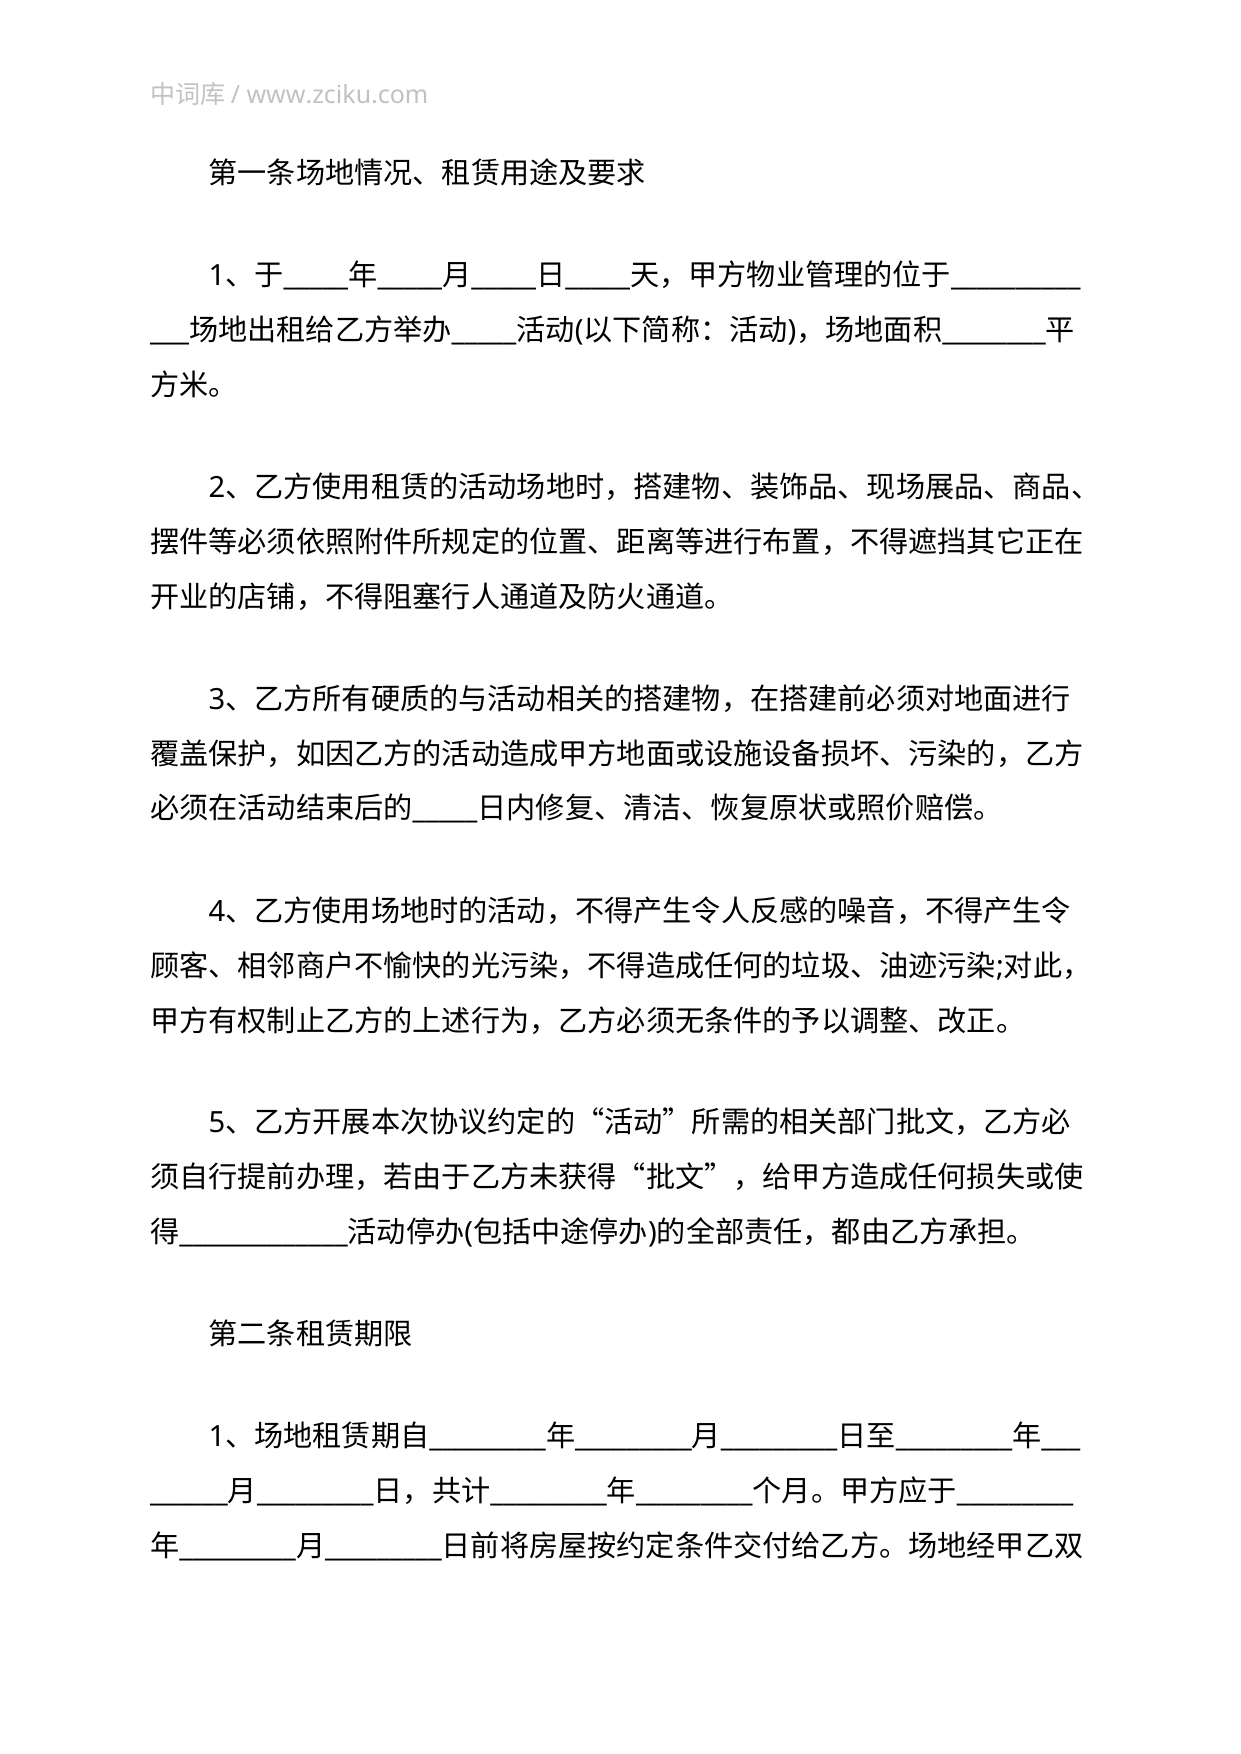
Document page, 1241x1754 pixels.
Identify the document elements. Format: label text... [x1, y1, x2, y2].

text 4、乙方使用场地时的活动，不得产生令人反感的噪音，不得产生令顾客、相邻商户不愉快的光污染，不得造成任何的垃圾、油迹污染;对此，甲方有权制止乙方的上述行为，乙方必须无条件的予以调整、改正。 [150, 887, 1090, 1039]
text 3、乙方所有硬质的与活动相关的搭建物，在搭建前必须对地面进行覆盖保护，如因乙方的活动造成甲方地面或设施设备损坏、污染的，乙方必须在活动结束后的_____日内修复、清洁、恢复原状或照价赔偿。 [150, 675, 1090, 827]
text 5、乙方开展本次协议约定的“活动”所需的相关部门批文，乙方必须自行提前办理，若由于乙方未获得“批文”，给甲方造成任何损失或使得_____________活动停办(包括中途停办)的全部责任，都由乙方承担。 [150, 1099, 1090, 1251]
text 第一条场地情况、租赁用途及要求 [150, 150, 1090, 192]
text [150, 1412, 1090, 1565]
text 1、于_____年_____月_____日_____天，甲方物业管理的位于_____________场地出租给乙方举办_____活动(以下简称：活动)，场地面积________平方米。 [150, 252, 1090, 404]
text 第二条租赁期限 [150, 1311, 1090, 1353]
text 2、乙方使用租赁的活动场地时，搭建物、装饰品、现场展品、商品、摆件等必须依照附件所规定的位置、距离等进行布置，不得遮挡其它正在开业的店铺，不得阻塞行人通道及防火通道。 [150, 463, 1090, 616]
